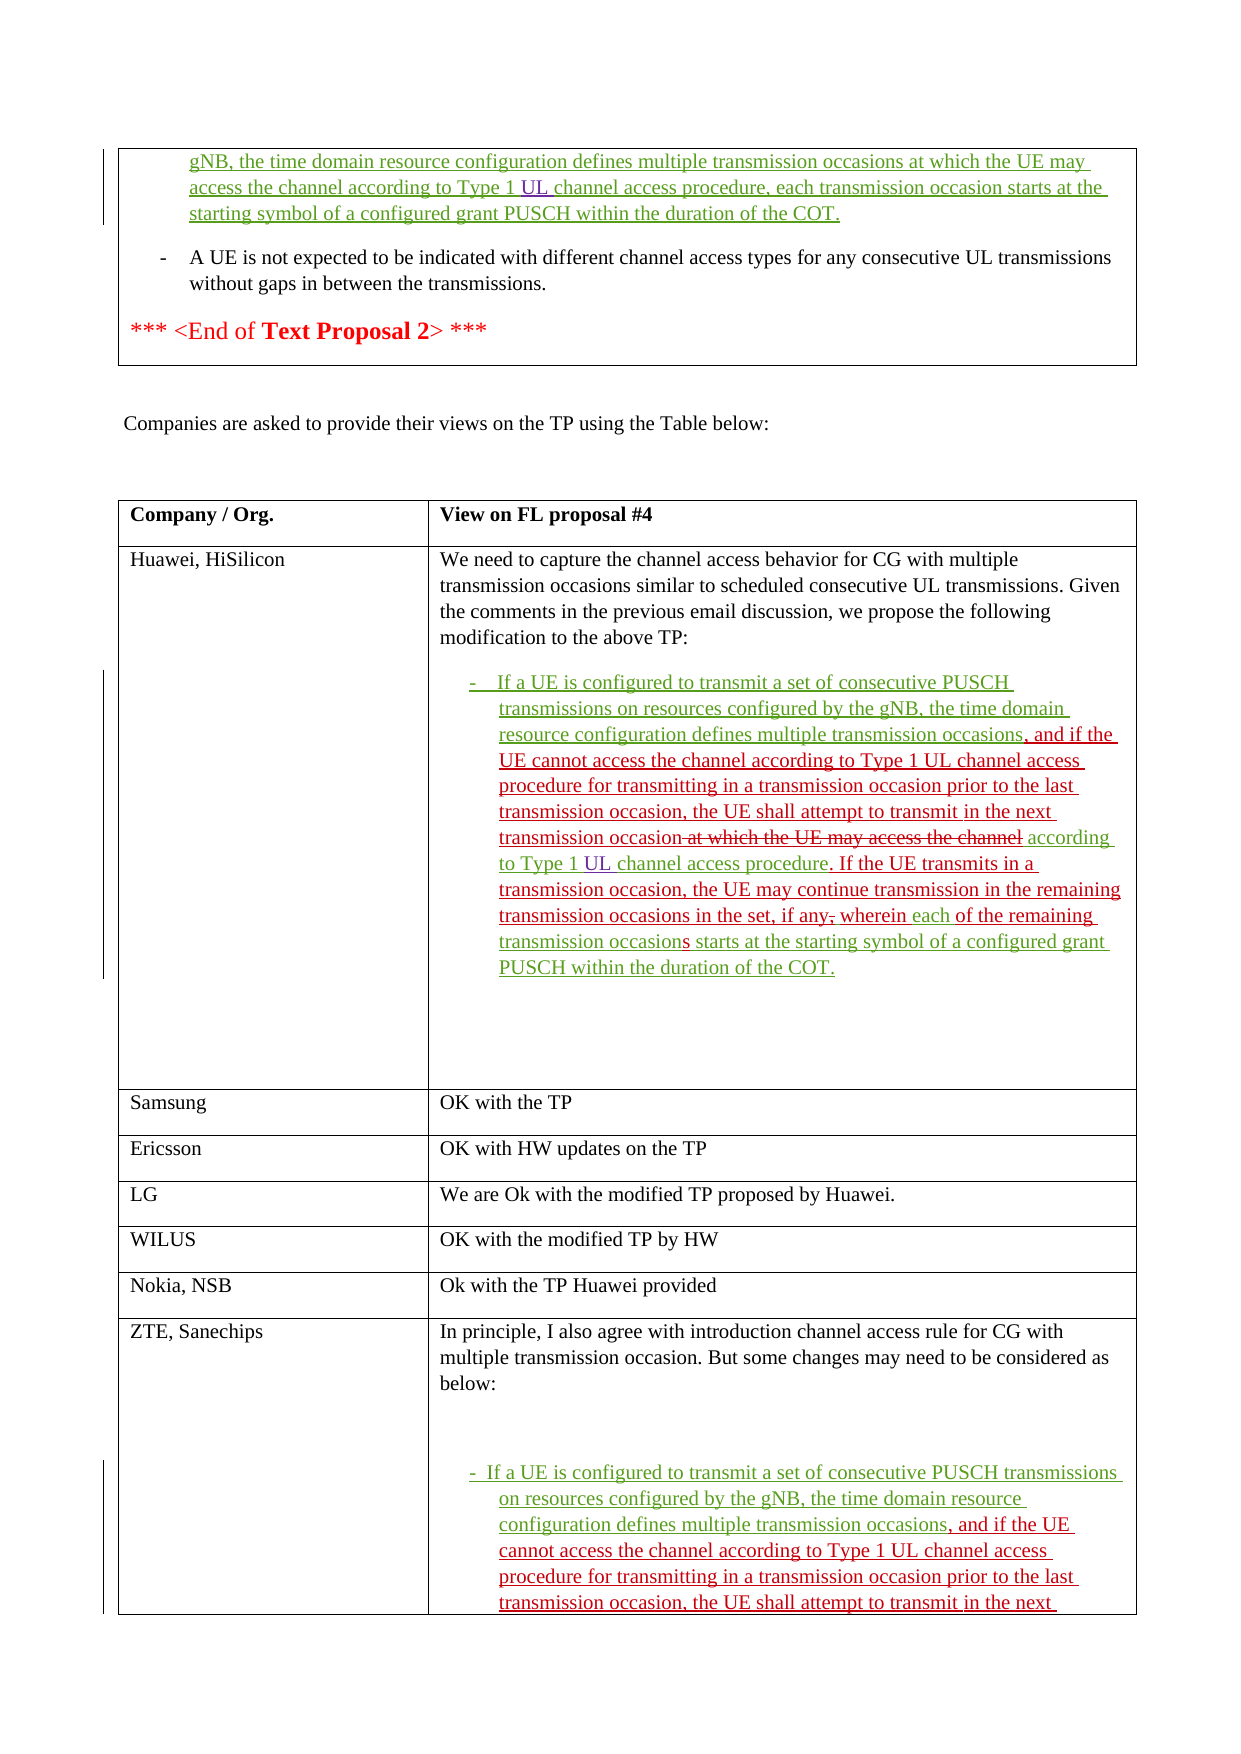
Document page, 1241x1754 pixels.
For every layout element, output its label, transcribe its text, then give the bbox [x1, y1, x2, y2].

table_cell Samsung [119, 1090, 428, 1135]
table_cell OK with HW updates on the TP [429, 1136, 1136, 1181]
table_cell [429, 1319, 1136, 1614]
table_cell Huawei, HiSilicon [119, 547, 428, 1089]
table_cell Nokia, NSB [119, 1273, 428, 1318]
table_cell Ericsson [119, 1136, 428, 1181]
table_cell OK with the TP [429, 1090, 1136, 1135]
table_header Company / Org. [119, 501, 428, 546]
table_cell OK with the modified TP by HW [429, 1227, 1136, 1272]
table_cell We need to capture the channel access behavior for CG with multiple transmission occasions similar to scheduled consecutive UL transmissions. Given the comments in the previous email discussion, we propose the following modification to the above TP: [429, 547, 1136, 1089]
table_cell LG [119, 1182, 428, 1226]
table_cell WILUS [119, 1227, 428, 1272]
table_cell Ok with the TP Huawei provided [429, 1273, 1136, 1318]
table_header View on FL proposal #4 [429, 501, 1136, 546]
table_cell We are Ok with the modified TP proposed by Huawei. [429, 1182, 1136, 1226]
table_cell ZTE, Sanechips [119, 1319, 428, 1614]
text Companies are asked to provide their views on the TP using the Table below: [118, 411, 1137, 435]
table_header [119, 149, 1136, 365]
